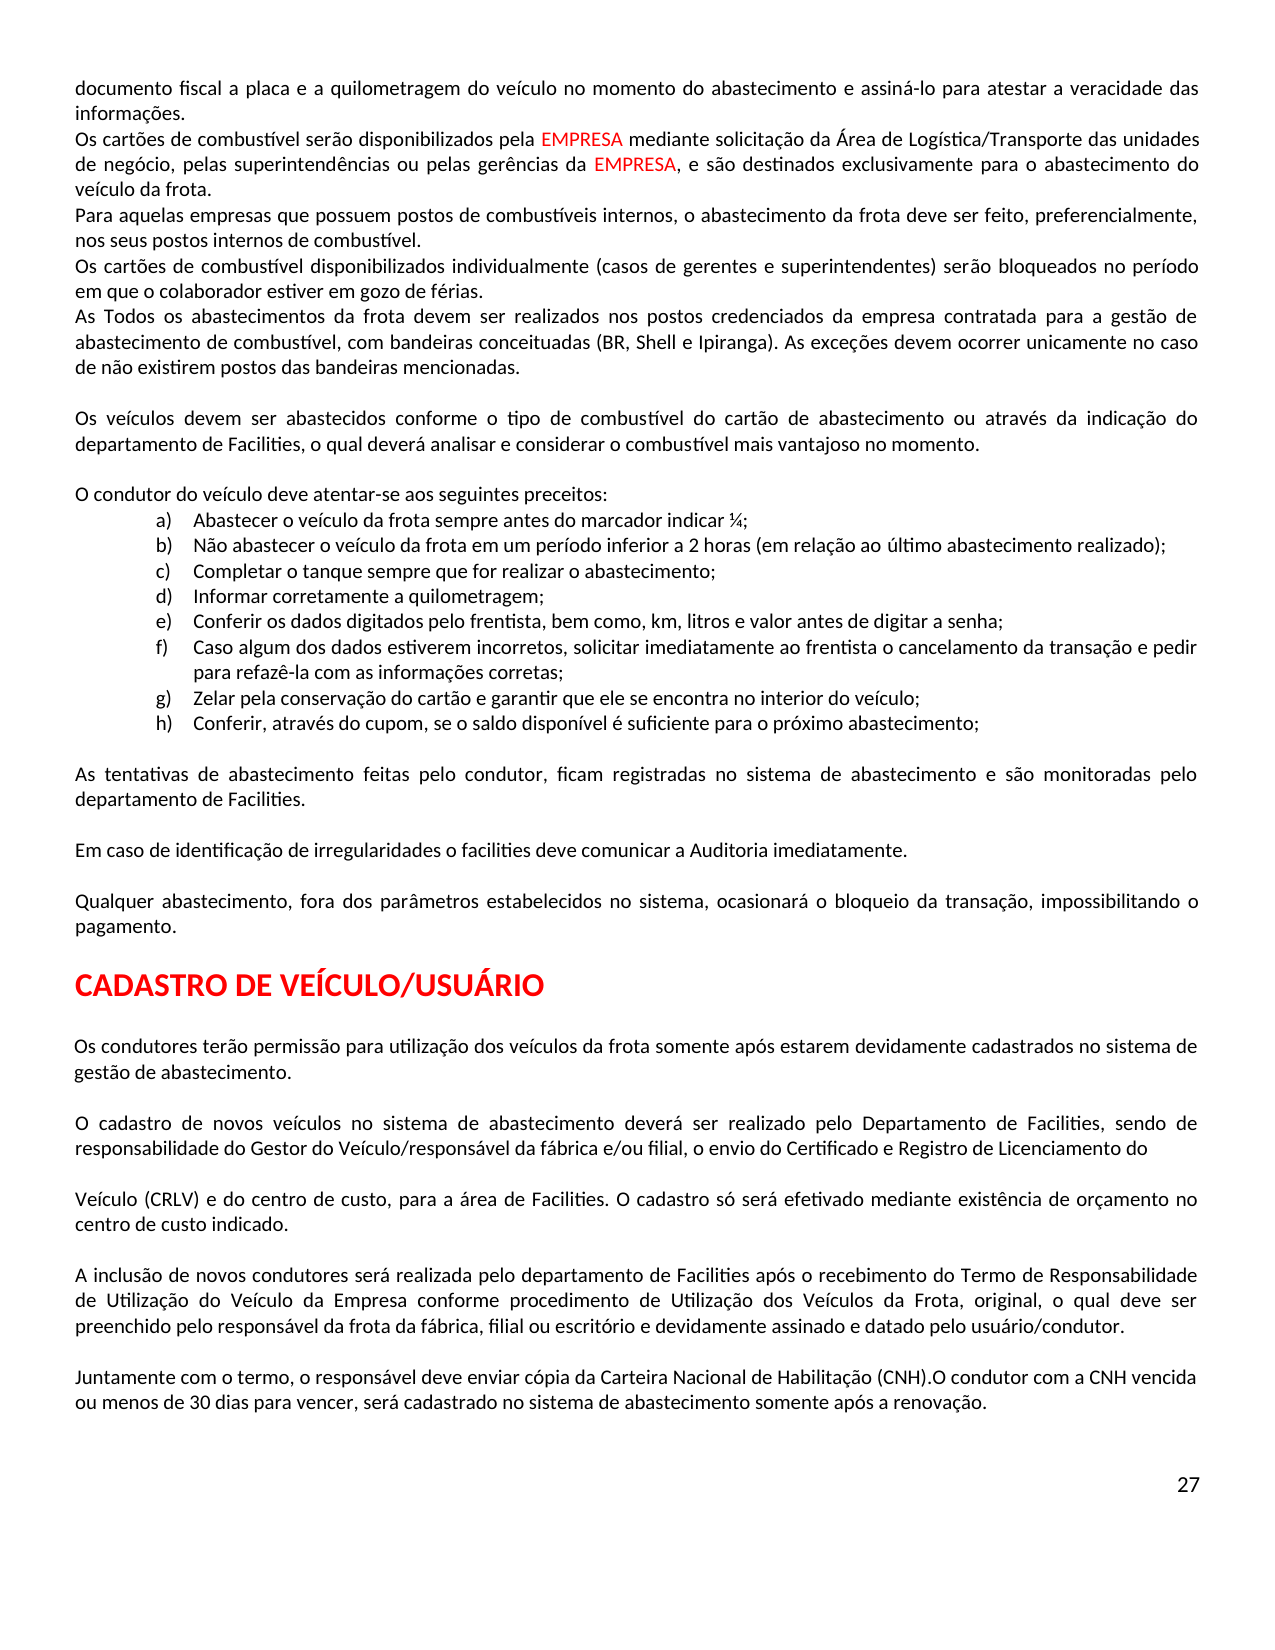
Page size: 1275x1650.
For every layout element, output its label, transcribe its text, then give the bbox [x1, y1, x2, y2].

text Juntamente com o termo, o responsável deve enviar cópia da Carteira Nacional de Habilitação (CNH).O condutor com a CNH vencida ou menos de 30 dias para vencer, será cadastrado no sistema de abastecimento somente após a renovação. [75, 1364, 1200, 1415]
list Abastecer o veículo da frota sempre antes do marcador indicar ¼; [156, 507, 1200, 532]
text Os cartões de combustível disponibilizados individualmente (casos de gerentes e superintendentes) serão bloqueados no período em que o colaborador estiver em gozo de férias. [75, 253, 1200, 304]
text Os condutores terão permissão para utilização dos veículos da frota somente após estarem devidamente cadastrados no sistema de gestão de abastecimento. [74, 1033, 1200, 1084]
list Zelar pela conservação do cartão e garantir que ele se encontra no interior do veículo; [156, 685, 1200, 710]
text Os veículos devem ser abastecidos conforme o tipo de combustível do cartão de abastecimento ou através da indicação do departamento de Facilities, o qual deverá analisar e considerar o combustível mais vantajoso no momento. [75, 405, 1200, 456]
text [75, 75, 1200, 126]
list Conferir, através do cupom, se o saldo disponível é suficiente para o próximo abastecimento; [156, 710, 1200, 736]
text Veículo (CRLV) e do centro de custo, para a área de Facilities. O cadastro só será efetivado mediante existência de orçamento no centro de custo indicado. [75, 1186, 1200, 1237]
list Conferir os dados digitados pelo frentista, bem como, km, litros e valor antes de digitar a senha; [156, 609, 1200, 634]
text O cadastro de novos veículos no sistema de abastecimento deverá ser realizado pelo Departamento de Facilities, sendo de responsabilidade do Gestor do Veículo/responsável da fábrica e/ou filial, o envio do Certificado e Registro de Licenciamento do [75, 1110, 1200, 1161]
list Caso algum dos dados estiverem incorretos, solicitar imediatamente ao frentista o cancelamento da transação e pedir para refazê-la com as informações corretas; [156, 634, 1200, 685]
list Informar corretamente a quilometragem; [156, 583, 1200, 609]
text Para aquelas empresas que possuem postos de combustíveis internos, o abastecimento da frota deve ser feito, preferencialmente, nos seus postos internos de combustível. [75, 202, 1200, 253]
text A inclusão de novos condutores será realizada pelo departamento de Facilities após o recebimento do Termo de Responsabilidade de Utilização do Veículo da Empresa conforme procedimento de Utilização dos Veículos da Frota, original, o qual deve ser preenchido pelo responsável da frota da fábrica, filial ou escritório e devidamente assinado e datado pelo usuário/condutor. [75, 1262, 1200, 1338]
text As tentativas de abastecimento feitas pelo condutor, ficam registradas no sistema de abastecimento e são monitoradas pelo departamento de Facilities. [75, 761, 1200, 812]
list Não abastecer o veículo da frota em um período inferior a 2 horas (em relação ao último abastecimento realizado); [156, 532, 1200, 558]
text CADASTRO DE VEÍCULO/USUÁRIO [75, 964, 1200, 1005]
text O condutor do veículo deve atentar-se aos seguintes preceitos: [75, 482, 1200, 507]
text As Todos os abastecimentos da frota devem ser realizados nos postos credenciados da empresa contratada para a gestão de abastecimento de combustível, com bandeiras conceituadas (BR, Shell e Ipiranga). As exceções devem ocorrer unicamente no caso de não existirem postos das bandeiras mencionadas. [75, 304, 1200, 380]
text Em caso de identificação de irregularidades o facilities deve comunicar a Auditoria imediatamente. [75, 837, 1200, 863]
text Qualquer abastecimento, fora dos parâmetros estabelecidos no sistema, ocasionará o bloqueio da transação, impossibilitando o pagamento. [75, 888, 1200, 939]
text Os cartões de combustível serão disponibilizados pela EMPRESA mediante solicitação da Área de Logística/Transporte das unidades de negócio, pelas superintendências ou pelas gerências da EMPRESA, e são destinados exclusivamente para o abastecimento do veículo da frota. [75, 126, 1200, 202]
list Completar o tanque sempre que for realizar o abastecimento; [156, 558, 1200, 583]
